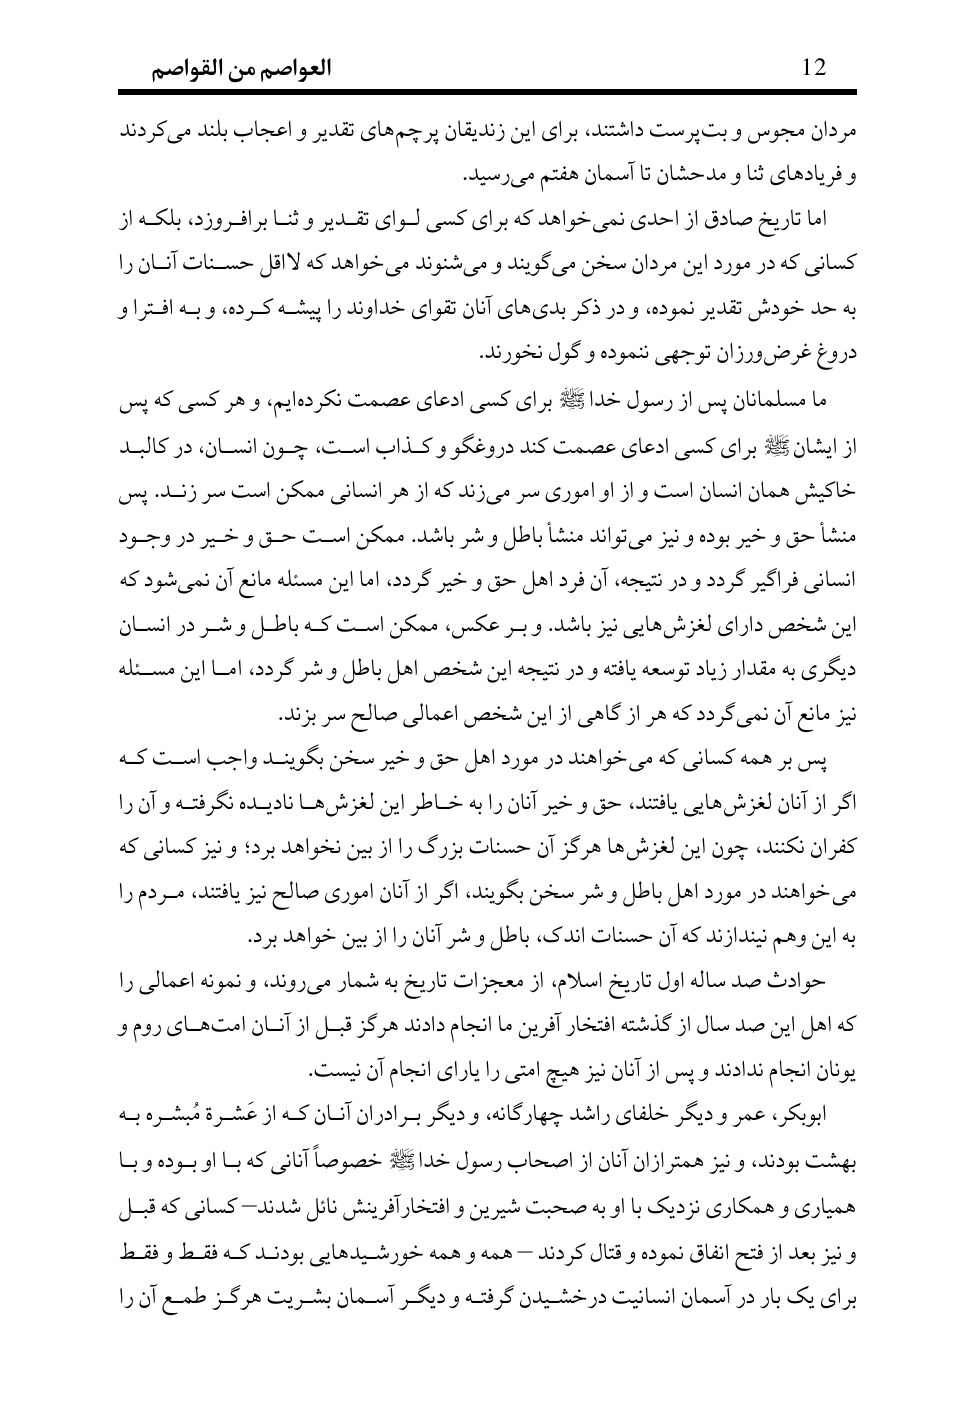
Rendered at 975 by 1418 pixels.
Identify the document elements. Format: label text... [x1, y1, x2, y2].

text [118, 1094, 857, 1322]
text حوادث صد ساله اول تاریخ اسلام، از معجزات تاریخ به شمار می‌روند، و نمونه اعمالی را که اهل این صد سال از گذشته افتخار آفرین ما انجام دادند هرگز قبل از آنان امت‌های روم و یونان انجام ندادند و پس از آنان نیز هیچ امتی را یارای انجام آن نیست. [118, 961, 857, 1094]
text پس بر همه کسانی که می‌خواهند در مورد اهل حق و خیر سخن بگویند واجب است که اگر از آنان لغزش‌هایی یافتند، حق و خیر آنان را به خاطر این لغزش‌ها نادیده نگرفته و آن را کفران نکنند، چون این لغزش‌ها هرگز آن حسنات بزرگ را از بین نخواهد برد؛ و نیز کسانی که می‌خواهند در مورد اهل باطل و شر سخن بگویند، اگر از آنان اموری صالح نیز یافتند، مردم را به این وهم نیندازند که آن حسنات اندک، باطل و شر آنان را از بین خواهد برد. [118, 738, 857, 961]
text ما مسلمانان پس از رسول خدا ج برای کسی ادعای عصمت نکرده‌ایم، و هر کسی که پس از ایشان ج برای کسی ادعای عصمت کند دروغگو و کذاب است، چون انسان، در کالبد خاکیش همان انسان است و از او اموری سر می‌زند که از هر انسانی ممکن است سر زند. پس منشأ حق و خیر بوده و نیز می‌تواند منشأ باطل و شر باشد. ممکن است حق و خیر در وجود انسانی فراگیر گردد و در نتیجه، آن فرد اهل حق و خیر گردد، اما این مسئله مانع آن نمی‌شود که این شخص دارای لغزش‌هایی نیز باشد. و بر عکس،‌ ممکن است که باطل و شر در انسان دیگری به مقدار زیاد توسعه یافته و در نتیجه این شخص اهل باطل و شر گردد، اما این مسئله نیز مانع آن نمی‌گردد که هر از گاهی از این شخص اعمالی صالح سر بزند. [118, 377, 857, 738]
text اما تاریخ صادق از احدی نمی‌خواهد که برای کسی لوای تقدیر و ثنا برافروزد، بلکه از کسانی که در مورد این مردان سخن می‌گویند و می‌شنوند می‌خواهد که لااقل حسنات آنان را به حد خودش تقدیر نموده، و در ذکر بدی‌های آنان تقوای خداوند را پیشه کرده، و به افترا و دروغ غرض‌ورزان توجهی ننموده و گول نخورند. [118, 199, 857, 377]
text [118, 110, 857, 199]
